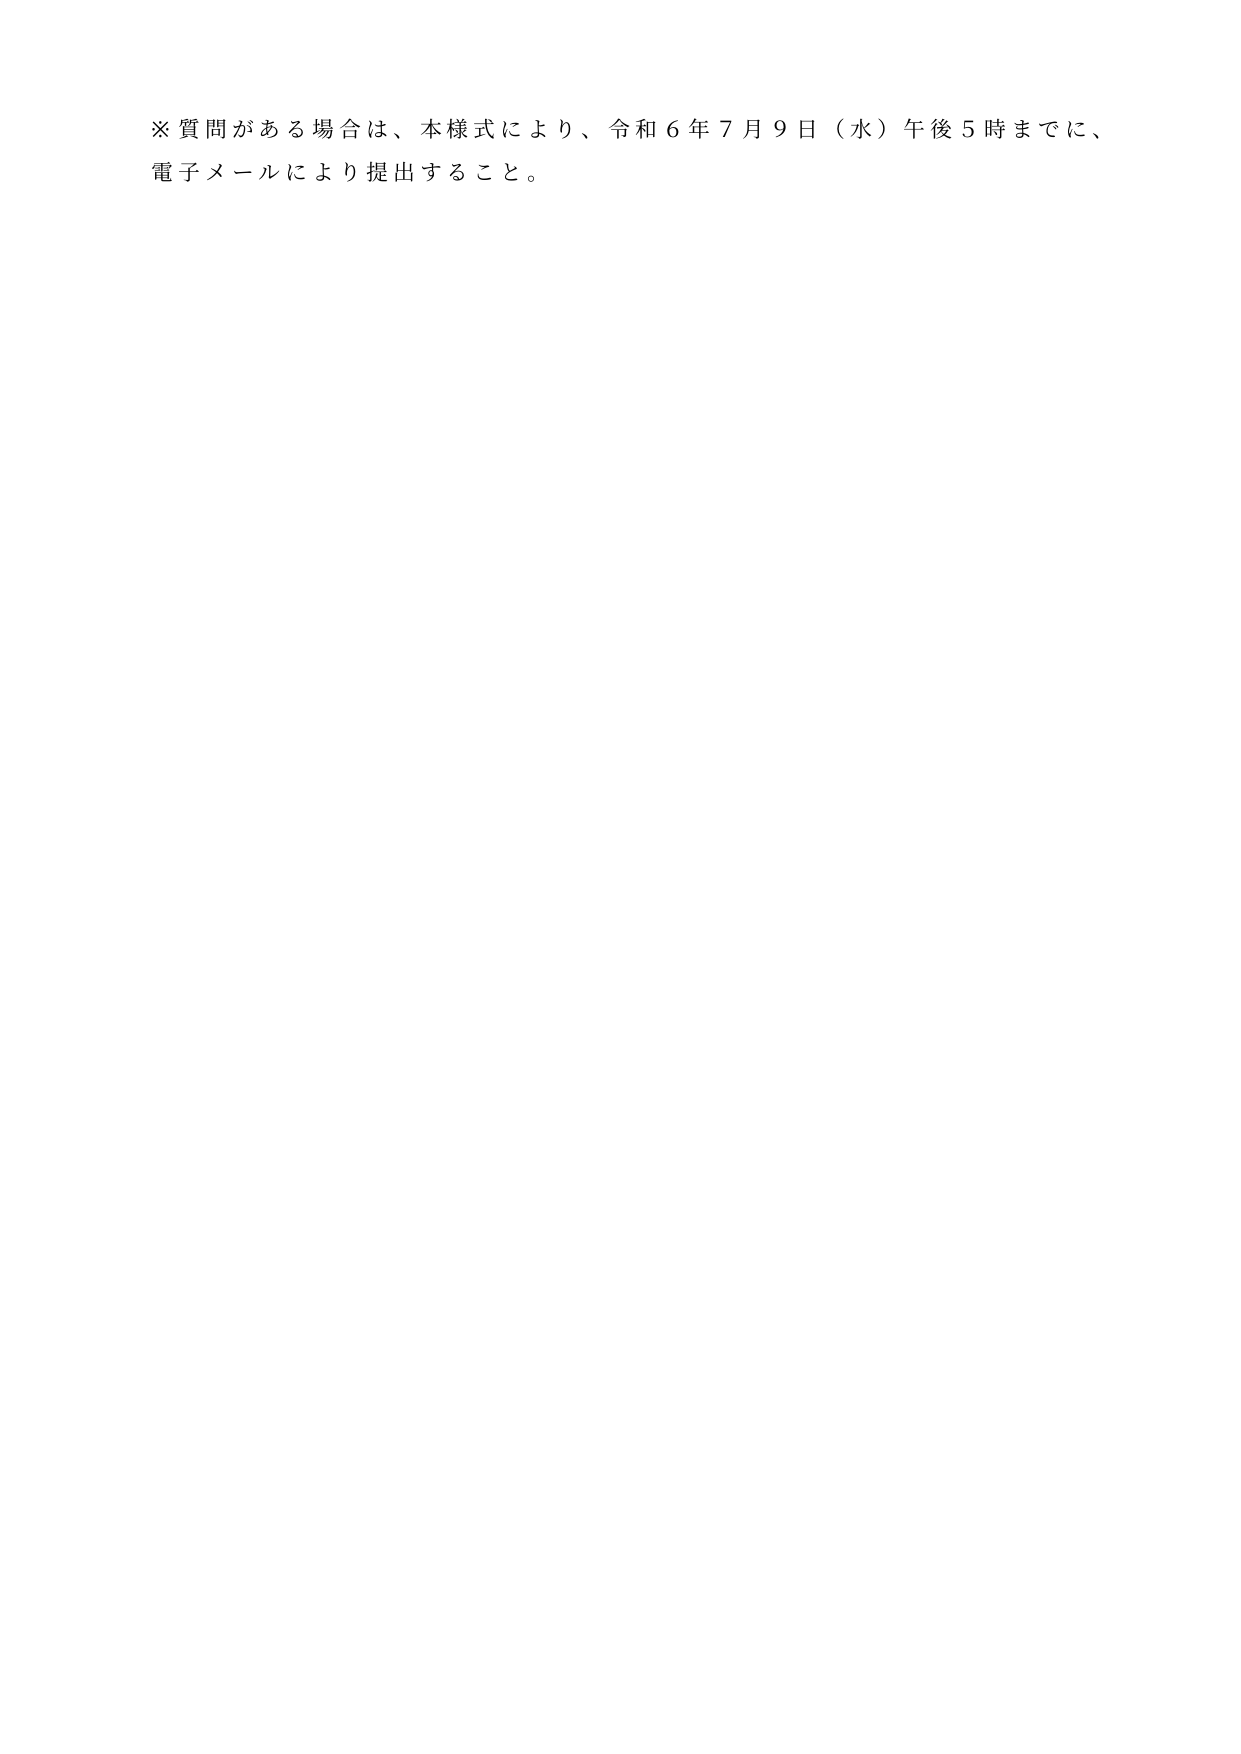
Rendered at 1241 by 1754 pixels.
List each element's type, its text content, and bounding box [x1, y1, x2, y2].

text ※質問がある場合は、本様式により、令和６年７月９日（水）午後５時までに、電子メールにより提出すること。 [151, 106, 1119, 192]
